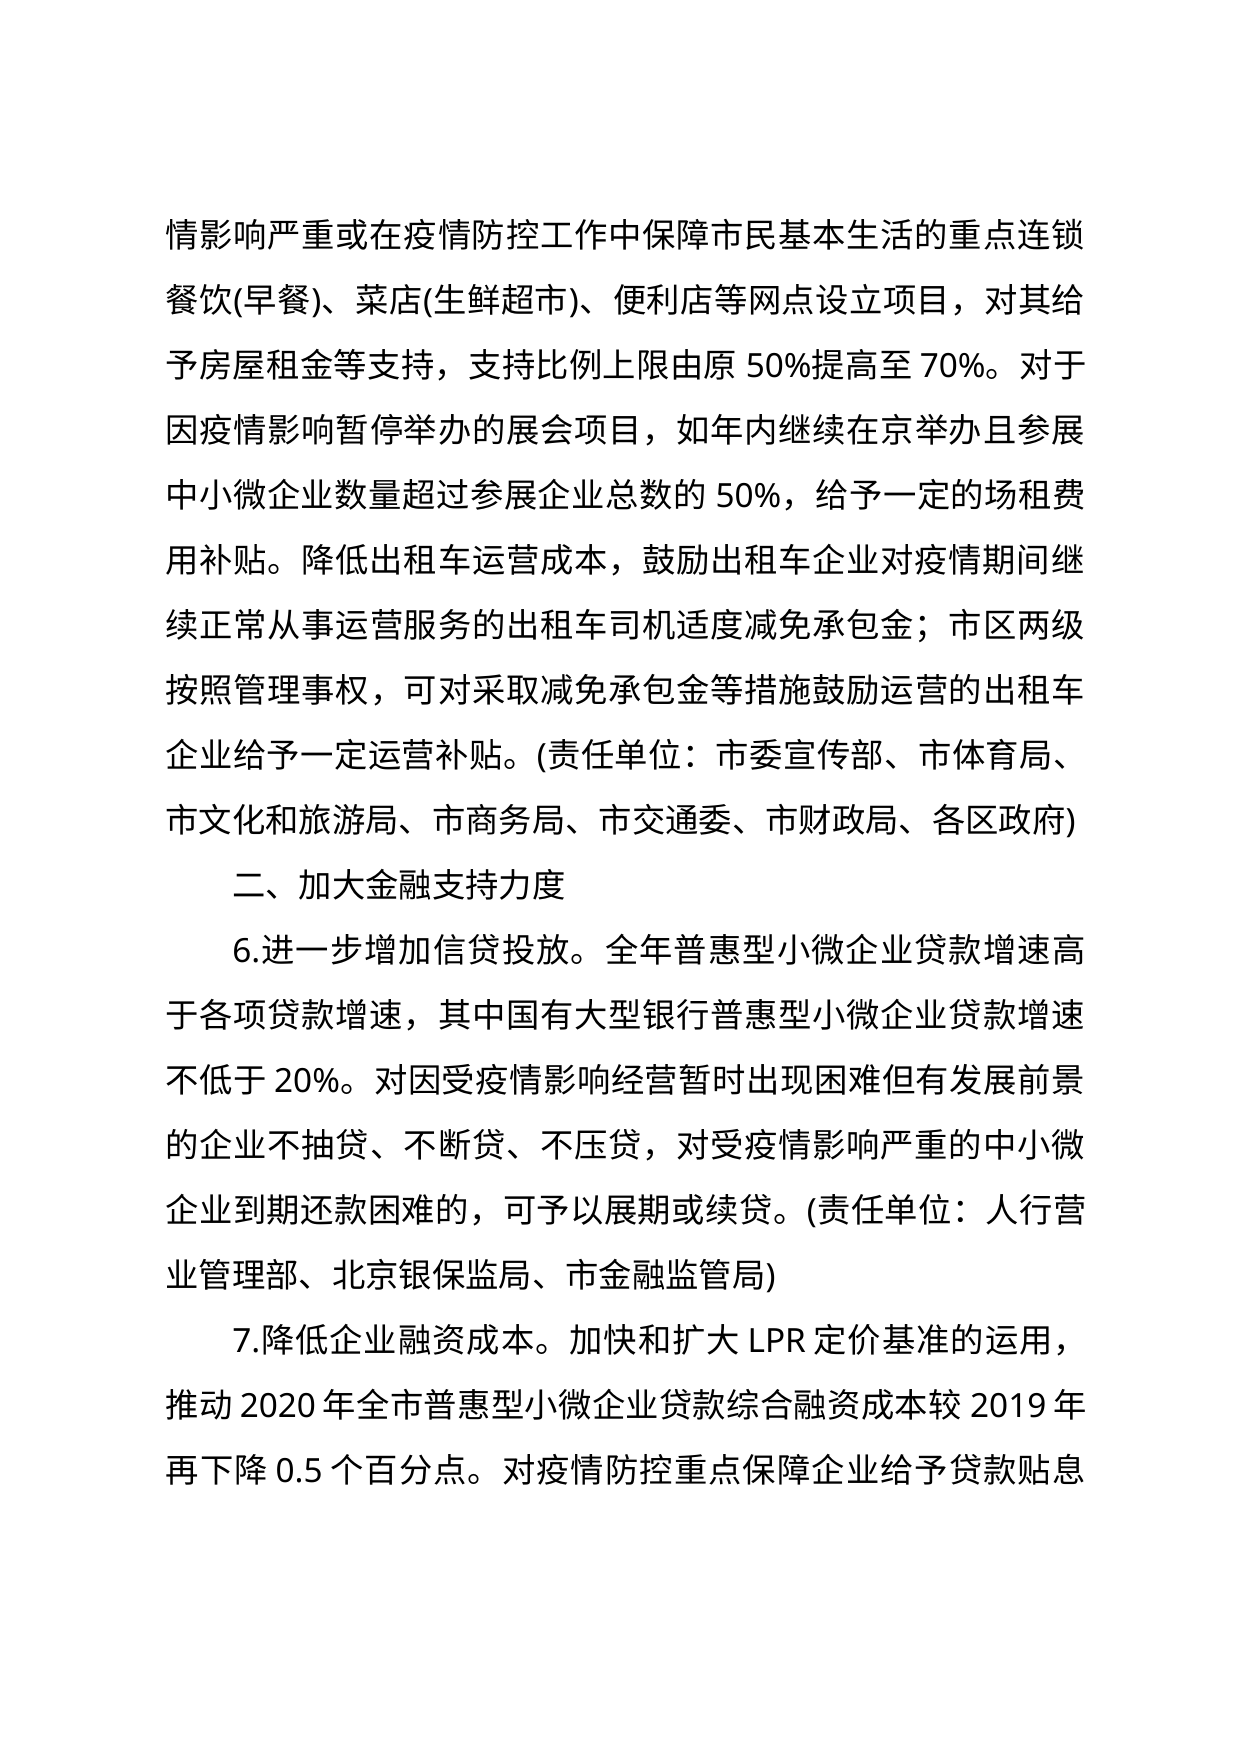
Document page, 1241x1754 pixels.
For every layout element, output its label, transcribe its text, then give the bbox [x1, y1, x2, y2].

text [165, 200, 1087, 850]
text 6.进一步增加信贷投放。全年普惠型小微企业贷款增速高于各项贷款增速，其中国有大型银行普惠型小微企业贷款增速不低于20%。对因受疫情影响经营暂时出现困难但有发展前景的企业不抽贷、不断贷、不压贷，对受疫情影响严重的中小微企业到期还款困难的，可予以展期或续贷。(责任单位：人行营业管理部、北京银保监局、市金融监管局) [165, 915, 1087, 1305]
text 二、加大金融支持力度 [165, 850, 1087, 915]
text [165, 1305, 1087, 1500]
